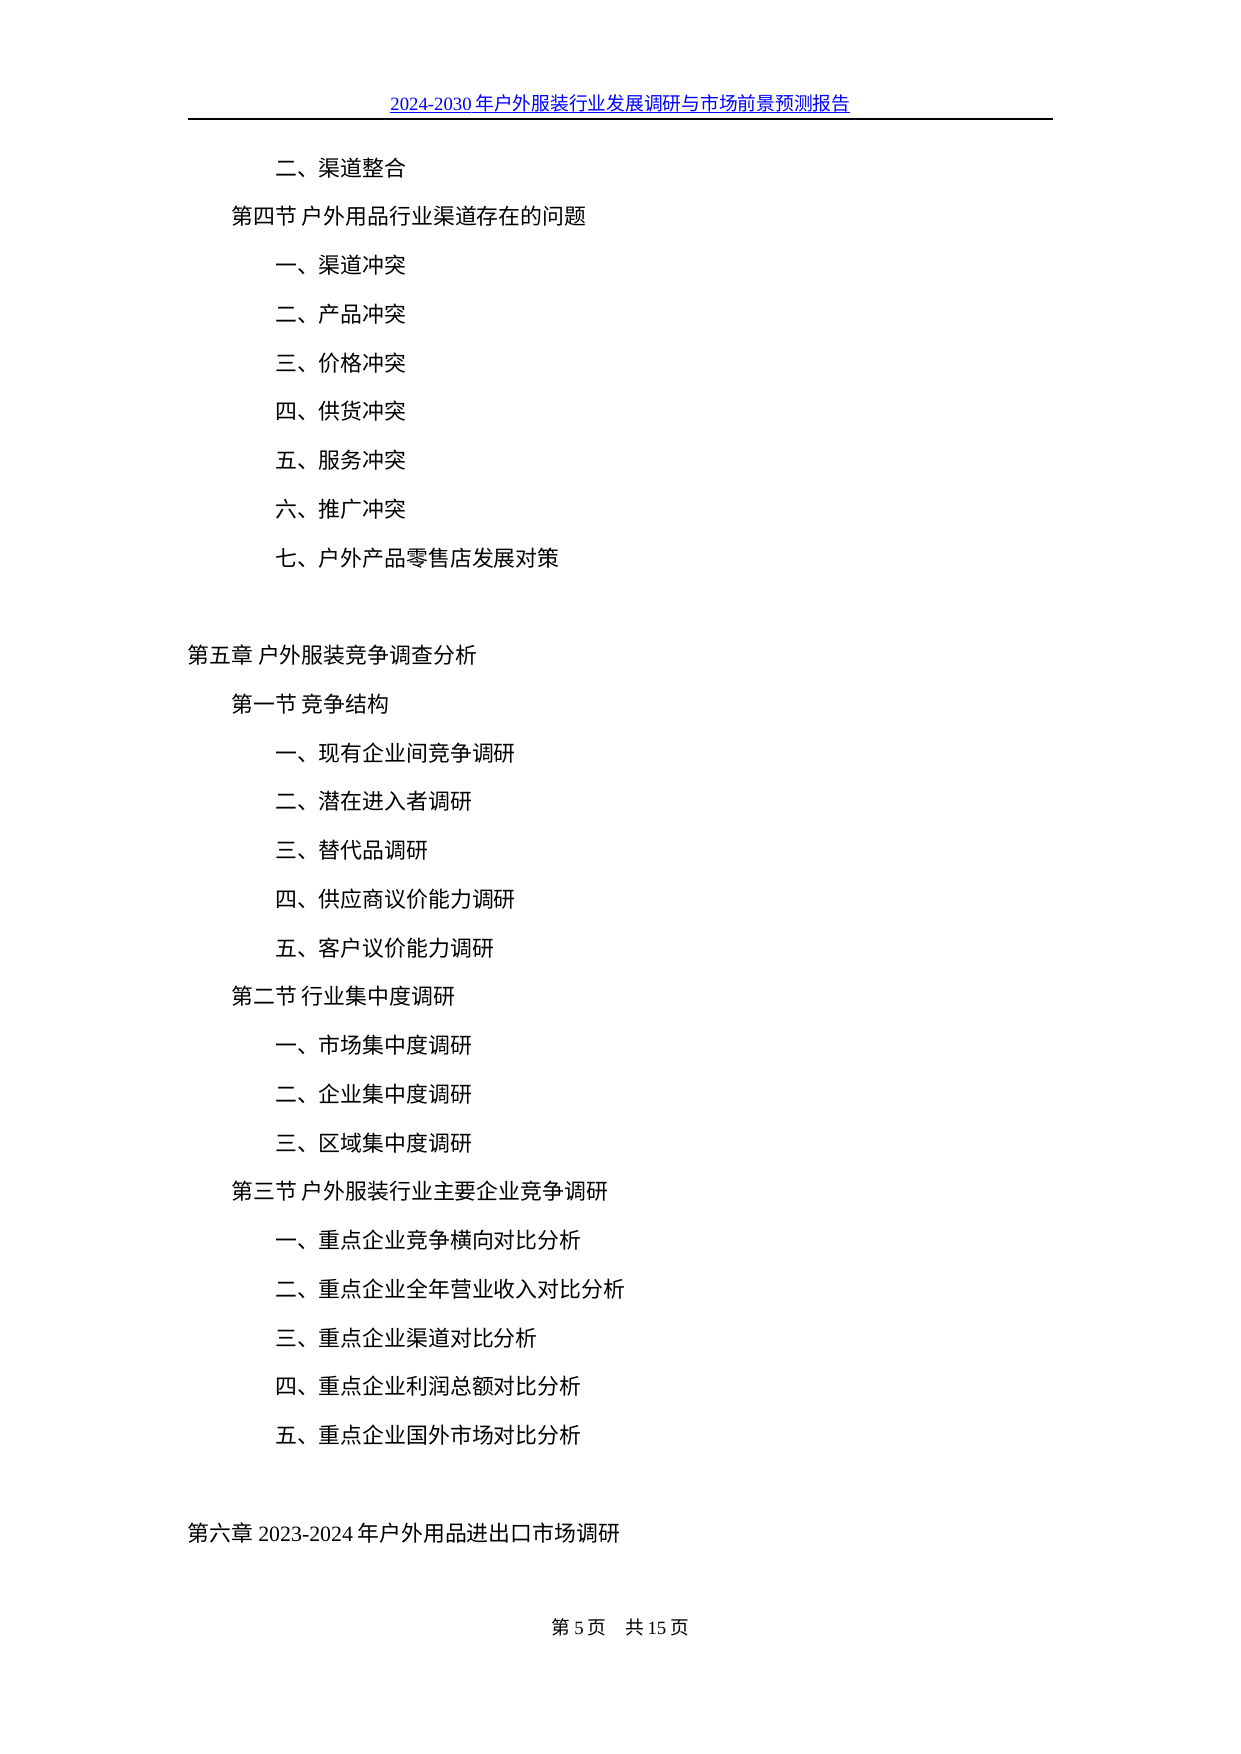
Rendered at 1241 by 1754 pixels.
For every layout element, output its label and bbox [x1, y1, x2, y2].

text [187, 150, 1053, 1548]
